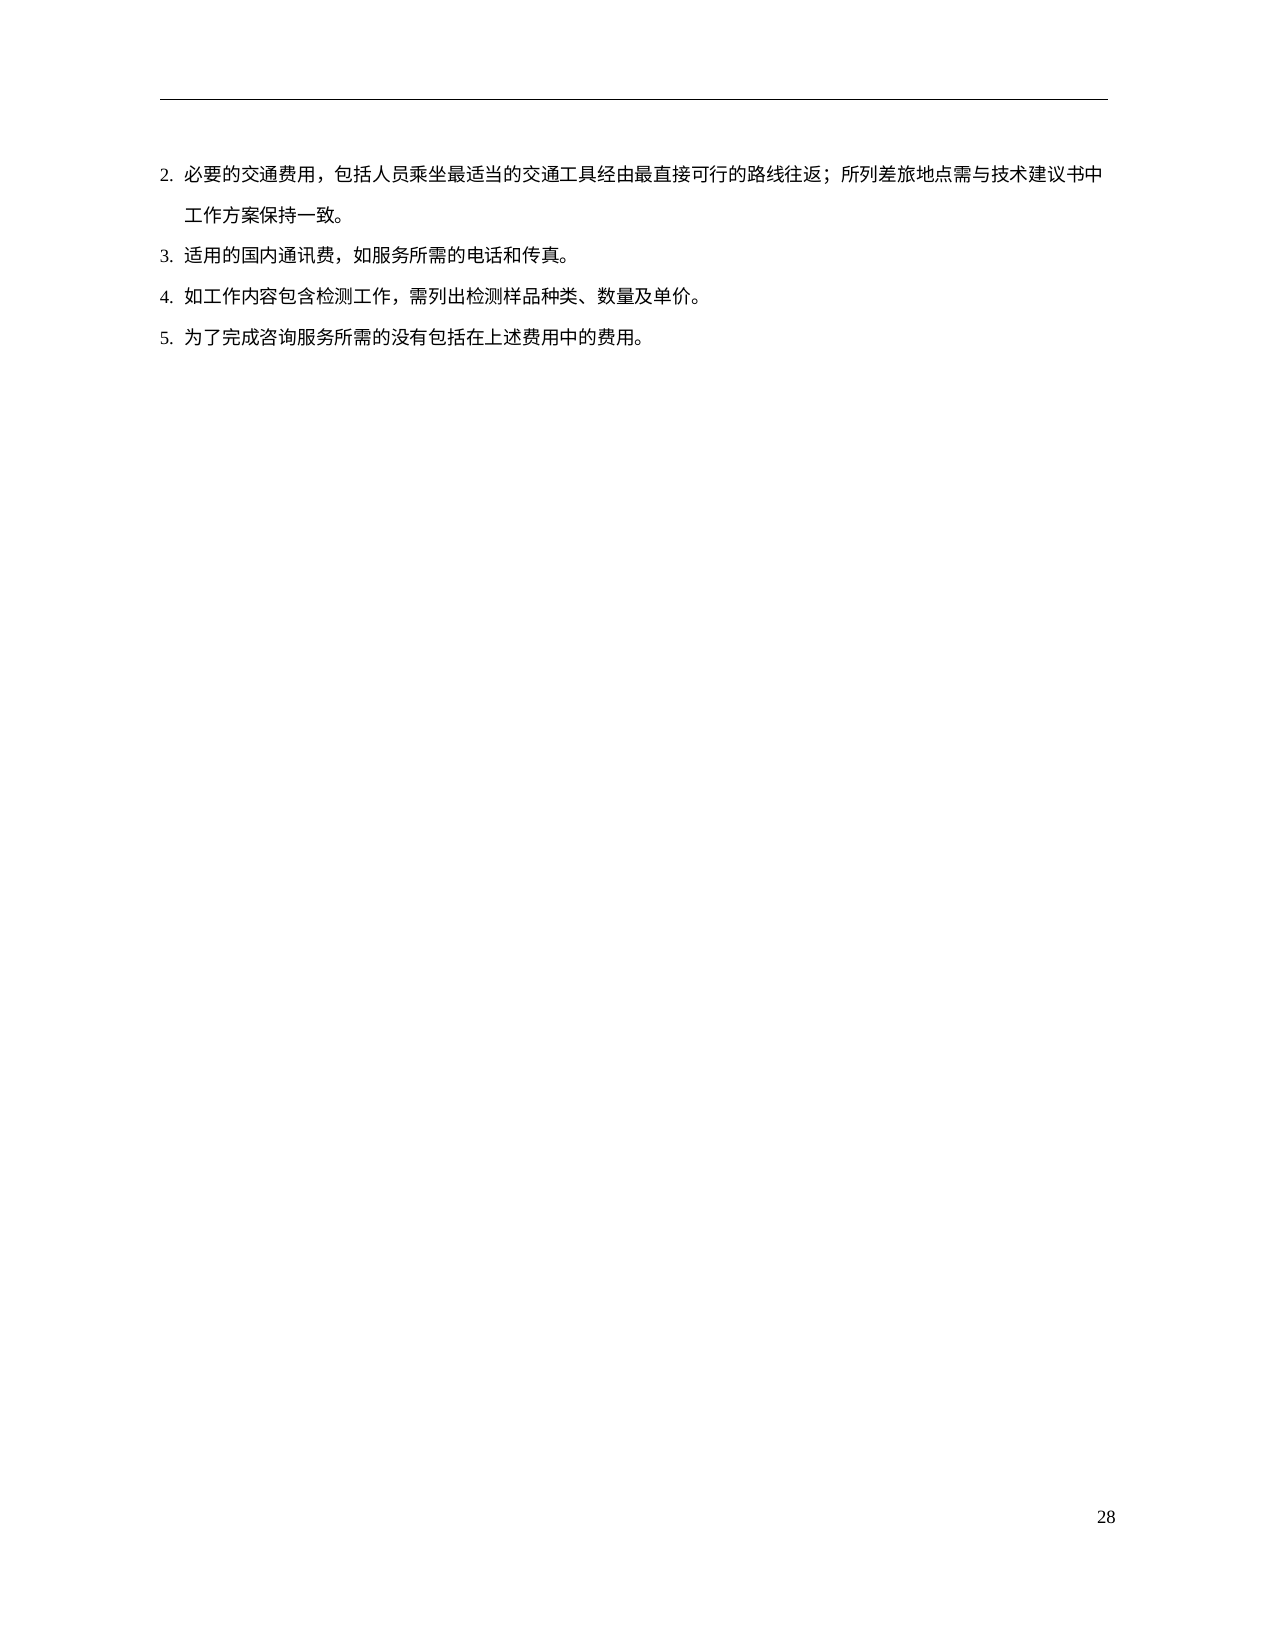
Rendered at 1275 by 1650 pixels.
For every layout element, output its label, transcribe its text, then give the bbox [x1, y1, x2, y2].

list 必要的交通费用，包括人员乘坐最适当的交通工具经由最直接可行的路线往返；所列差旅地点需与技术建议书中工作方案保持一致。 [159, 159, 1116, 227]
list 适用的国内通讯费，如服务所需的电话和传真。 [159, 241, 1116, 268]
list 如工作内容包含检测工作，需列出检测样品种类、数量及单价。 [159, 282, 1116, 309]
list 为了完成咨询服务所需的没有包括在上述费用中的费用。 [159, 322, 1116, 349]
